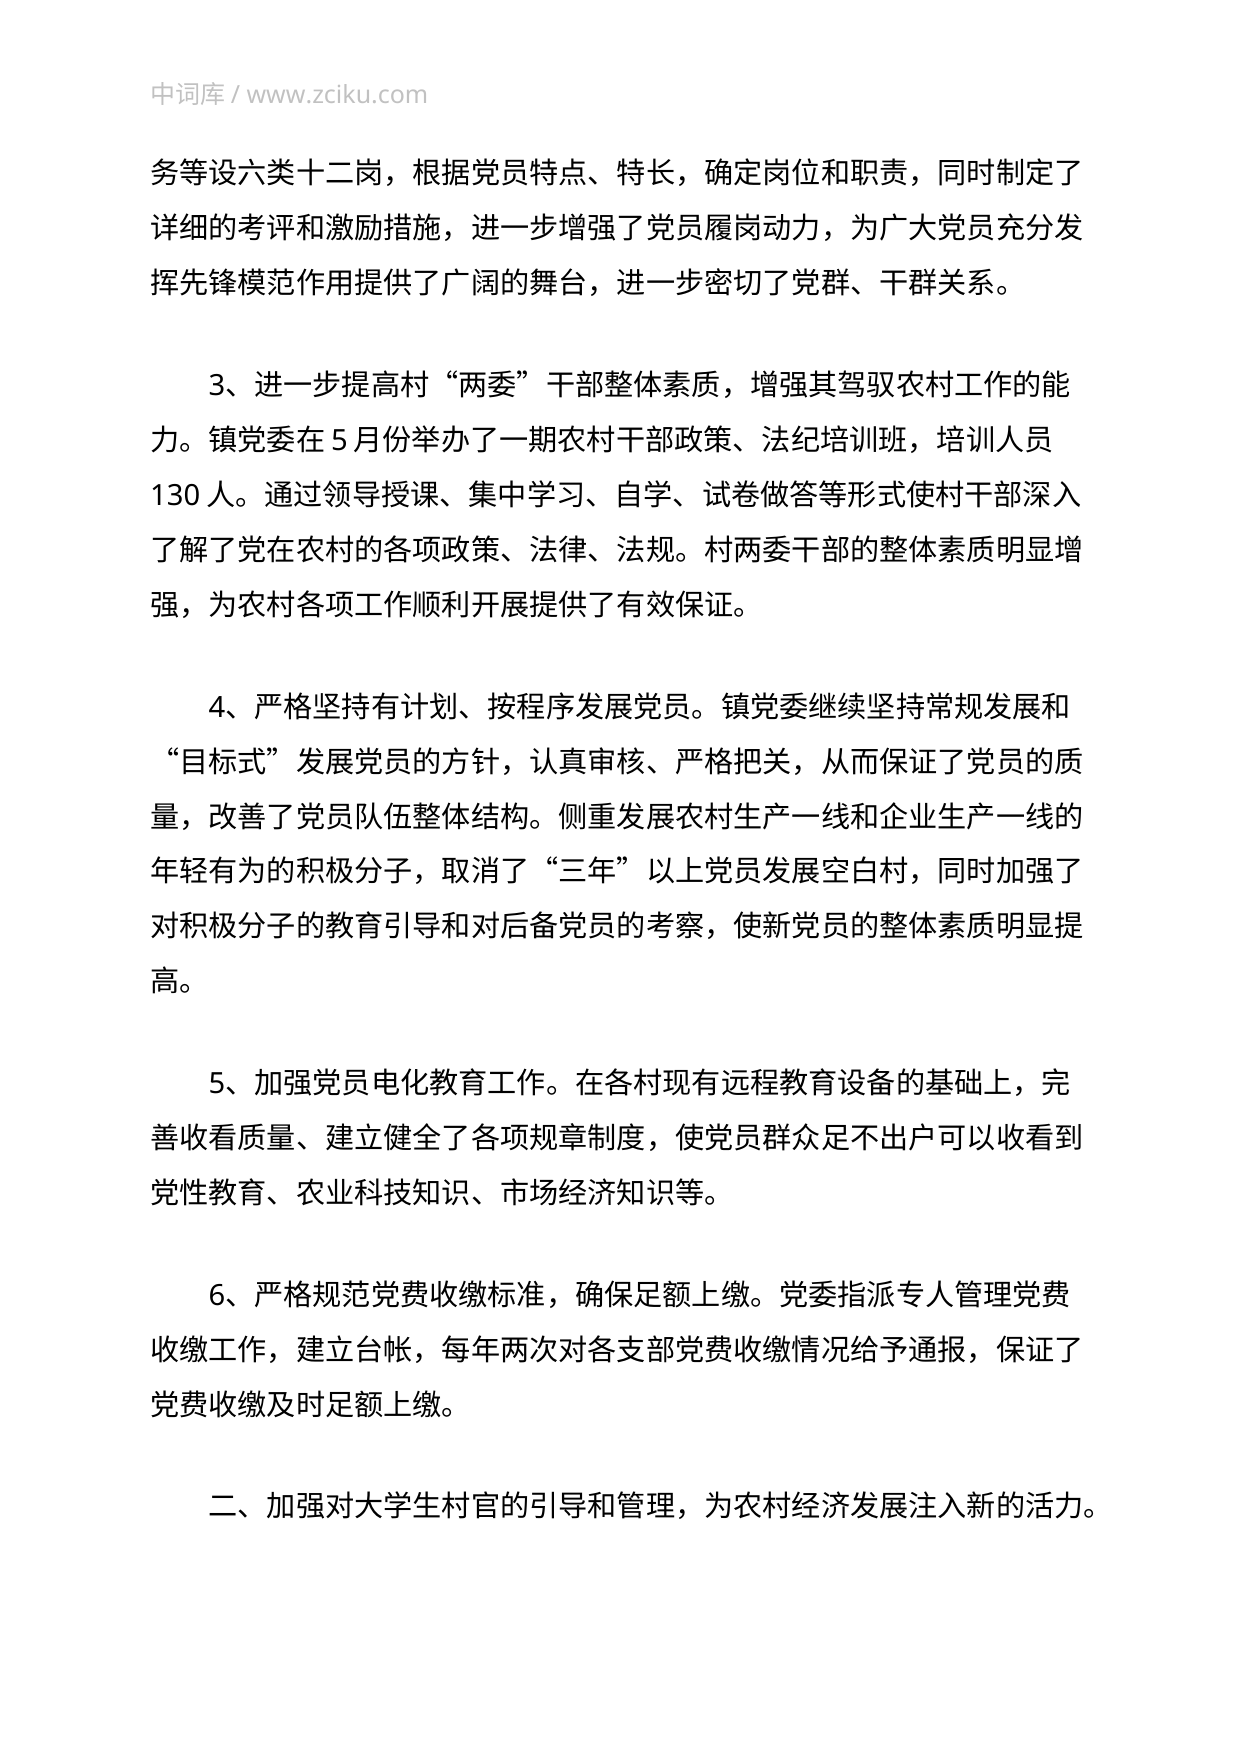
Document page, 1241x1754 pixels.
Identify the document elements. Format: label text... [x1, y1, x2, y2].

text 4、严格坚持有计划、按程序发展党员。镇党委继续坚持常规发展和“目标式”发展党员的方针，认真审核、严格把关，从而保证了党员的质量，改善了党员队伍整体结构。侧重发展农村生产一线和企业生产一线的年轻有为的积极分子，取消了“三年”以上党员发展空白村，同时加强了对积极分子的教育引导和对后备党员的考察，使新党员的整体素质明显提高。 [150, 683, 1090, 1000]
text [150, 150, 1090, 302]
text 5、加强党员电化教育工作。在各村现有远程教育设备的基础上，完善收看质量、建立健全了各项规章制度，使党员群众足不出户可以收看到党性教育、农业科技知识、市场经济知识等。 [150, 1059, 1090, 1212]
text 6、严格规范党费收缴标准，确保足额上缴。党委指派专人管理党费收缴工作，建立台帐，每年两次对各支部党费收缴情况给予通报，保证了党费收缴及时足额上缴。 [150, 1271, 1090, 1423]
text 3、进一步提高村“两委”干部整体素质，增强其驾驭农村工作的能力。镇党委在5月份举办了一期农村干部政策、法纪培训班，培训人员130人。通过领导授课、集中学习、自学、试卷做答等形式使村干部深入了解了党在农村的各项政策、法律、法规。村两委干部的整体素质明显增强，为农村各项工作顺利开展提供了有效保证。 [150, 362, 1090, 624]
text 二、加强对大学生村官的引导和管理，为农村经济发展注入新的活力。 [150, 1483, 1090, 1525]
